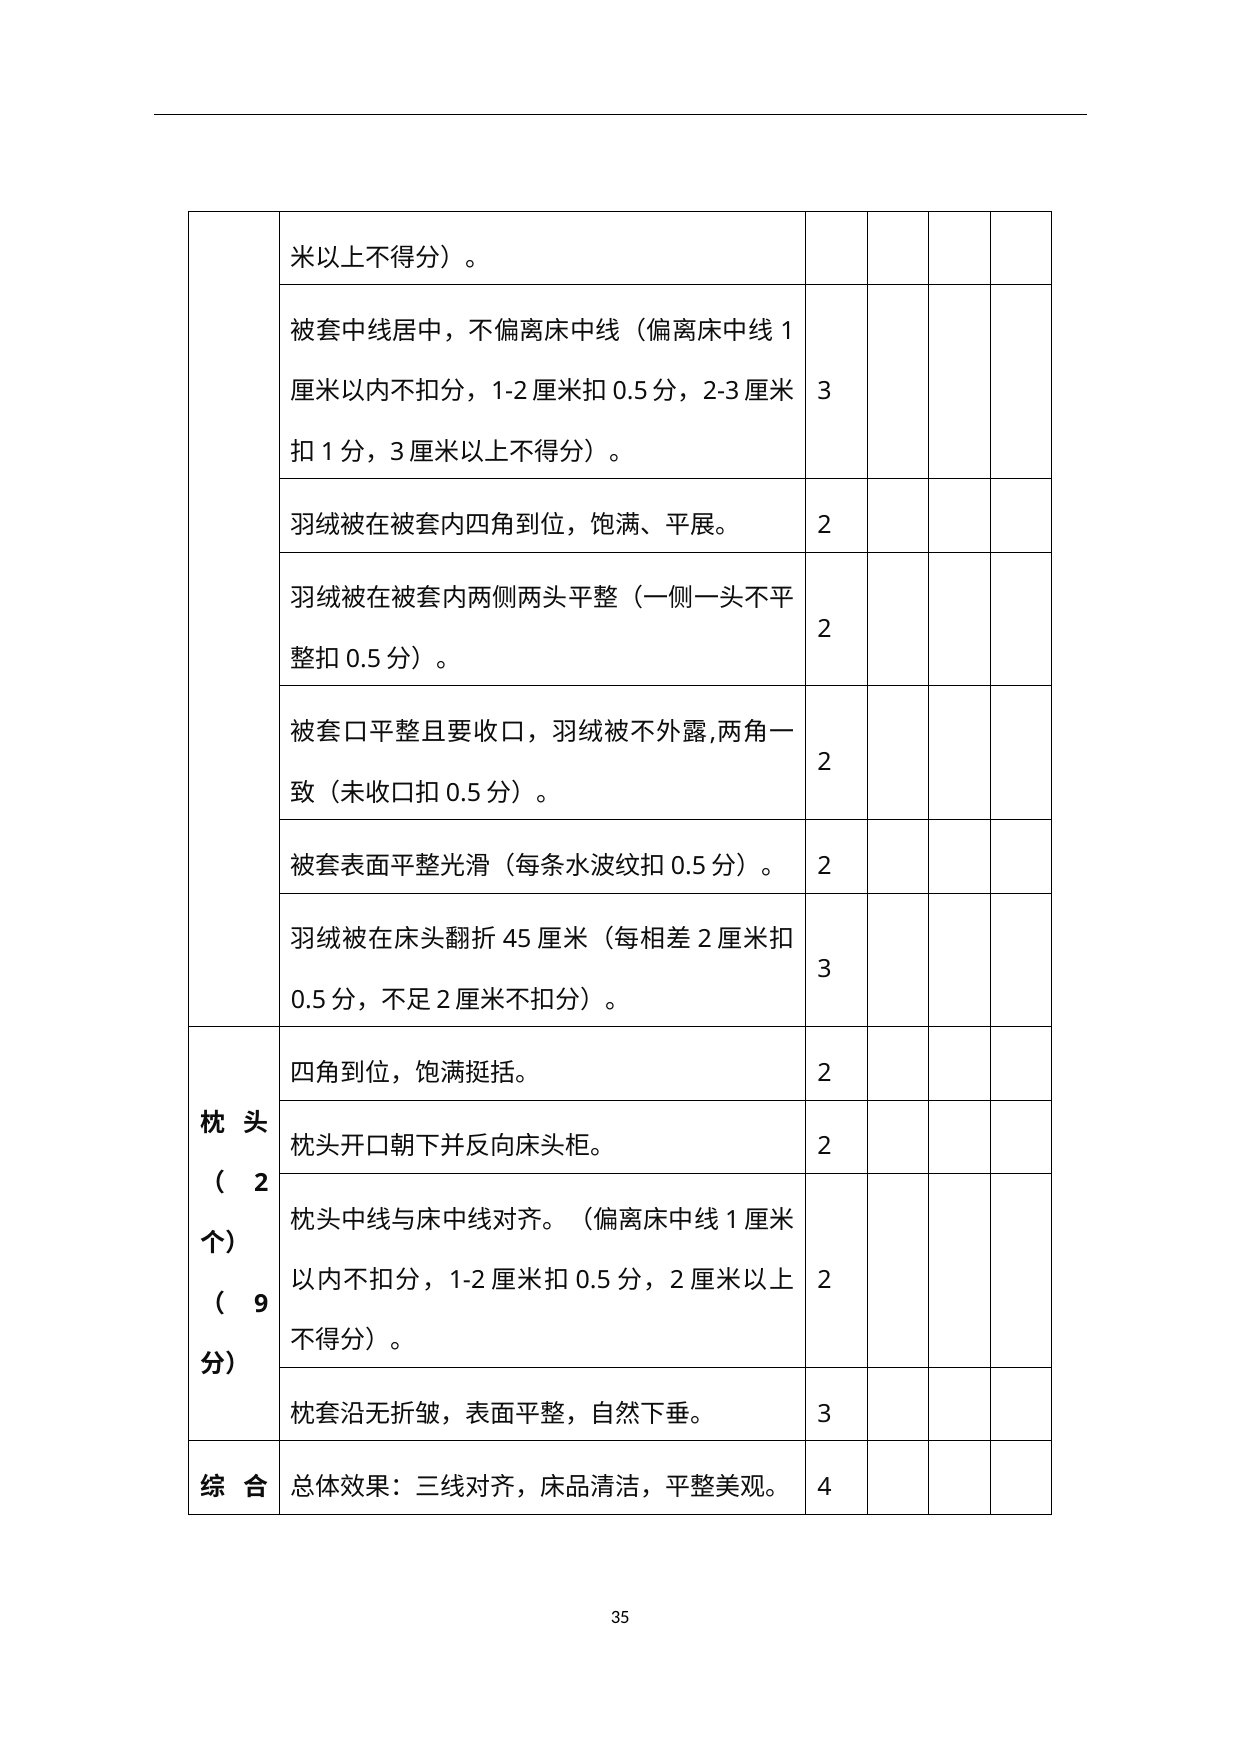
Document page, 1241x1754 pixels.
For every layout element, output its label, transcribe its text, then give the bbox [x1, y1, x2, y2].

table_cell [868, 285, 928, 478]
table_cell [991, 1174, 1051, 1367]
table_cell [929, 1027, 990, 1099]
table_cell [929, 285, 990, 478]
table_cell [868, 1027, 928, 1099]
table_cell [868, 1368, 928, 1440]
table_cell 2 [806, 1174, 867, 1367]
table_cell [929, 1101, 990, 1173]
table_cell [991, 1101, 1051, 1173]
table_cell 2 [806, 1101, 867, 1173]
table_cell [929, 686, 990, 819]
table_cell 被套口平整且要收口，羽绒被不外露,两角一致（未收口扣0.5分）。 [280, 686, 805, 819]
table_cell 总体效果：三线对齐，床品清洁，平整美观。 [280, 1441, 805, 1514]
table_cell [868, 1174, 928, 1367]
table_cell [991, 1027, 1051, 1099]
table_cell 3 [806, 1368, 867, 1440]
table_cell [991, 553, 1051, 685]
table_cell 4 [806, 1441, 867, 1514]
table_cell [868, 894, 928, 1026]
table_cell [868, 553, 928, 685]
table_cell [868, 820, 928, 892]
table_cell 被套表面平整光滑（每条水波纹扣0.5分）。 [280, 820, 805, 892]
table_cell 枕套沿无折皱，表面平整，自然下垂。 [280, 1368, 805, 1440]
table_cell 枕头中线与床中线对齐。（偏离床中线1厘米以内不扣分，1-2厘米扣0.5分，2厘米以上不得分）。 [280, 1174, 805, 1367]
table_cell 2 [806, 686, 867, 819]
table_cell [991, 285, 1051, 478]
table_cell [929, 212, 990, 284]
table_cell [991, 1368, 1051, 1440]
table_cell 羽绒被在被套内四角到位，饱满、平展。 [280, 479, 805, 552]
table_cell [991, 686, 1051, 819]
table_cell 被套中线居中，不偏离床中线（偏离床中线1厘米以内不扣分，1-2厘米扣0.5分，2-3厘米扣1分，3厘米以上不得分）。 [280, 285, 805, 478]
table_cell [991, 1441, 1051, 1514]
table_cell 3 [806, 894, 867, 1026]
table_cell [991, 212, 1051, 284]
table_cell [868, 479, 928, 552]
table_cell 羽绒被在床头翻折45厘米（每相差2厘米扣0.5分，不足2厘米不扣分）。 [280, 894, 805, 1026]
table_cell 四角到位，饱满挺括。 [280, 1027, 805, 1099]
table_cell 2 [806, 479, 867, 552]
table_cell [929, 1441, 990, 1514]
table_cell [868, 1441, 928, 1514]
table_cell [929, 1368, 990, 1440]
table_cell [868, 1101, 928, 1173]
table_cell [280, 212, 805, 284]
table_cell [991, 479, 1051, 552]
table_cell [868, 686, 928, 819]
table_cell [929, 894, 990, 1026]
table_cell [991, 820, 1051, 892]
table_cell [929, 1174, 990, 1367]
table_cell [868, 212, 928, 284]
table_cell 枕头（2个） （9分） [189, 1027, 279, 1440]
table_cell 3 [806, 212, 867, 284]
table_cell 2 [806, 553, 867, 685]
table_cell 枕头开口朝下并反向床头柜。 [280, 1101, 805, 1173]
table_cell [991, 894, 1051, 1026]
table_cell [929, 479, 990, 552]
table_cell [929, 553, 990, 685]
table_cell 综合印象（7分） [189, 1441, 279, 1514]
table_cell 2 [806, 820, 867, 892]
table_cell 3 [806, 285, 867, 478]
table_cell 羽绒被在被套内两侧两头平整（一侧一头不平整扣0.5分）。 [280, 553, 805, 685]
table_cell 2 [806, 1027, 867, 1099]
table_cell [929, 820, 990, 892]
